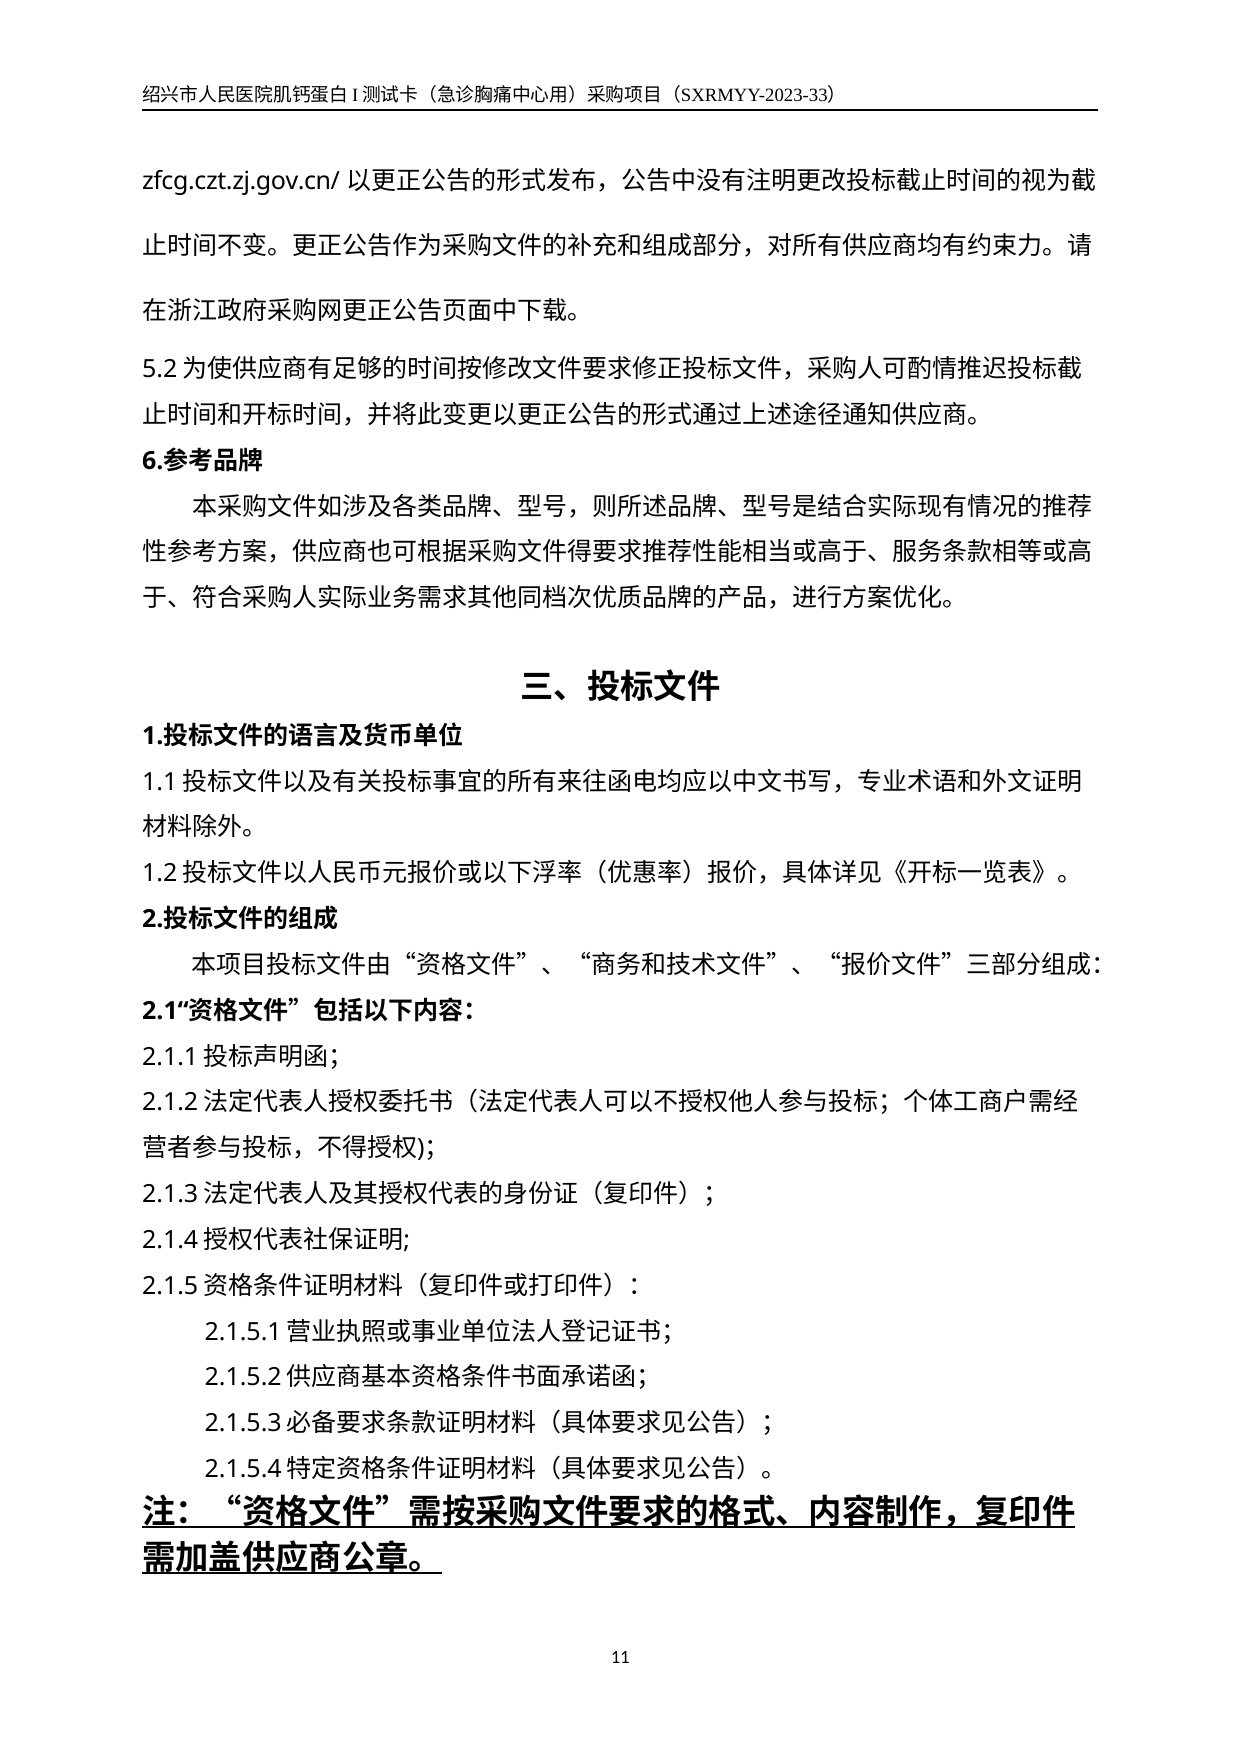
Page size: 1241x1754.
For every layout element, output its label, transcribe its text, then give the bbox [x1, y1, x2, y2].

text 1.投标文件的语言及货币单位 [142, 707, 1098, 753]
text 2.1.4授权代表社保证明; [142, 1212, 1098, 1257]
text 2.1.5.2供应商基本资格条件书面承诺函； [142, 1349, 1098, 1395]
text 2.1.3法定代表人及其授权代表的身份证（复印件）； [142, 1166, 1098, 1212]
text 2.1.2法定代表人授权委托书（法定代表人可以不授权他人参与投标；个体工商户需经营者参与投标，不得授权)； [142, 1074, 1098, 1166]
text 注：“资格文件”需按采购文件要求的格式、内容制作，复印件需加盖供应商公章。 [142, 1487, 1098, 1578]
text 2.1.5资格条件证明材料（复印件或打印件）： [142, 1257, 1098, 1303]
text 2.投标文件的组成 [142, 891, 1098, 937]
text 三、投标文件 [142, 662, 1098, 707]
text 6.参考品牌 [142, 432, 1098, 478]
text 2.1“资格文件”包括以下内容： [142, 982, 1098, 1028]
text 2.1.1投标声明函； [142, 1028, 1098, 1074]
text 本采购文件如涉及各类品牌、型号，则所述品牌、型号是结合实际现有情况的推荐性参考方案，供应商也可根据采购文件得要求推荐性能相当或高于、服务条款相等或高于、符合采购人实际业务需求其他同档次优质品牌的产品，进行方案优化。 [142, 478, 1098, 616]
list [142, 146, 1098, 341]
text 5.2为使供应商有足够的时间按修改文件要求修正投标文件，采购人可酌情推迟投标截止时间和开标时间，并将此变更以更正公告的形式通过上述途径通知供应商。 [142, 341, 1098, 432]
text 本项目投标文件由“资格文件”、“商务和技术文件”、“报价文件”三部分组成： [142, 937, 1098, 982]
text 1.2投标文件以人民币元报价或以下浮率（优惠率）报价，具体详见《开标一览表》。 [142, 845, 1098, 891]
text 2.1.5.4特定资格条件证明材料（具体要求见公告）。 [142, 1441, 1098, 1487]
text 2.1.5.1营业执照或事业单位法人登记证书； [142, 1303, 1098, 1349]
text 2.1.5.3必备要求条款证明材料（具体要求见公告）； [142, 1395, 1098, 1441]
text 1.1投标文件以及有关投标事宜的所有来往函电均应以中文书写，专业术语和外文证明材料除外。 [142, 753, 1098, 845]
